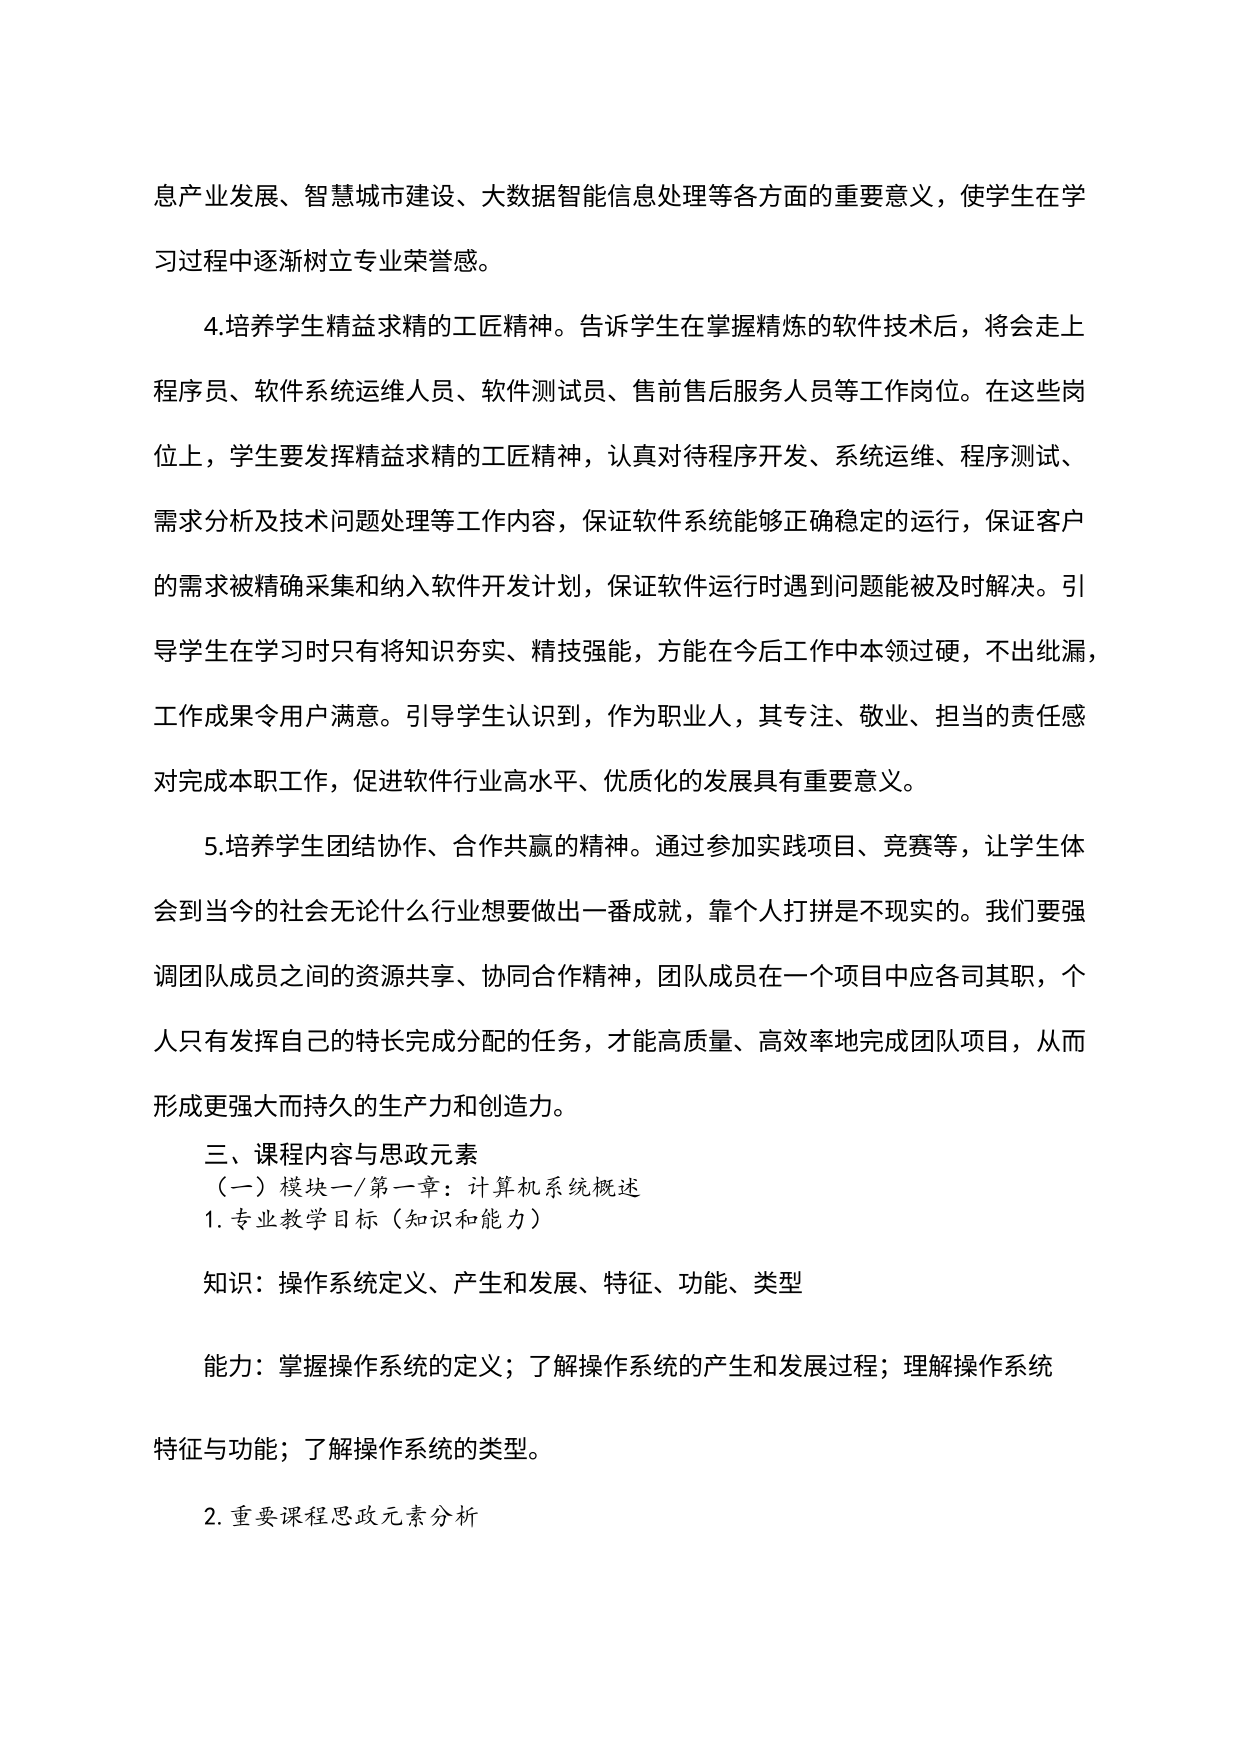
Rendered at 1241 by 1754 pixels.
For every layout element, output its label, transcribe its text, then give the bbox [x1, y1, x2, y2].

text 5.培养学生团结协作、合作共赢的精神。通过参加实践项目、竞赛等，让学生体会到当今的社会无论什么行业想要做出一番成就，靠个人打拼是不现实的。我们要强调团队成员之间的资源共享、协同合作精神，团队成员在一个项目中应各司其职，个人只有发挥自己的特长完成分配的任务，才能高质量、高效率地完成团队项目，从而形成更强大而持久的生产力和创造力。 [153, 812, 1087, 1137]
text 三、课程内容与思政元素 [153, 1137, 1087, 1169]
text 特征与功能；了解操作系统的类型。 [153, 1415, 1087, 1480]
text 1.专业教学目标（知识和能力） [153, 1202, 1087, 1234]
text （一）模块一/第一章：计算机系统概述 [153, 1169, 1087, 1202]
text 2.重要课程思政元素分析 [153, 1498, 1087, 1531]
text 4.培养学生精益求精的工匠精神。告诉学生在掌握精炼的软件技术后，将会走上程序员、软件系统运维人员、软件测试员、售前售后服务人员等工作岗位。在这些岗位上，学生要发挥精益求精的工匠精神，认真对待程序开发、系统运维、程序测试、需求分析及技术问题处理等工作内容，保证软件系统能够正确稳定的运行，保证客户的需求被精确采集和纳入软件开发计划，保证软件运行时遇到问题能被及时解决。引导学生在学习时只有将知识夯实、精技强能，方能在今后工作中本领过硬，不出纰漏，工作成果令用户满意。引导学生认识到，作为职业人，其专注、敬业、担当的责任感对完成本职工作，促进软件行业高水平、优质化的发展具有重要意义。 [153, 292, 1087, 812]
text 知识：操作系统定义、产生和发展、特征、功能、类型 [153, 1249, 1087, 1314]
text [153, 162, 1087, 292]
text 能力：掌握操作系统的定义；了解操作系统的产生和发展过程；理解操作系统 [153, 1332, 1087, 1397]
